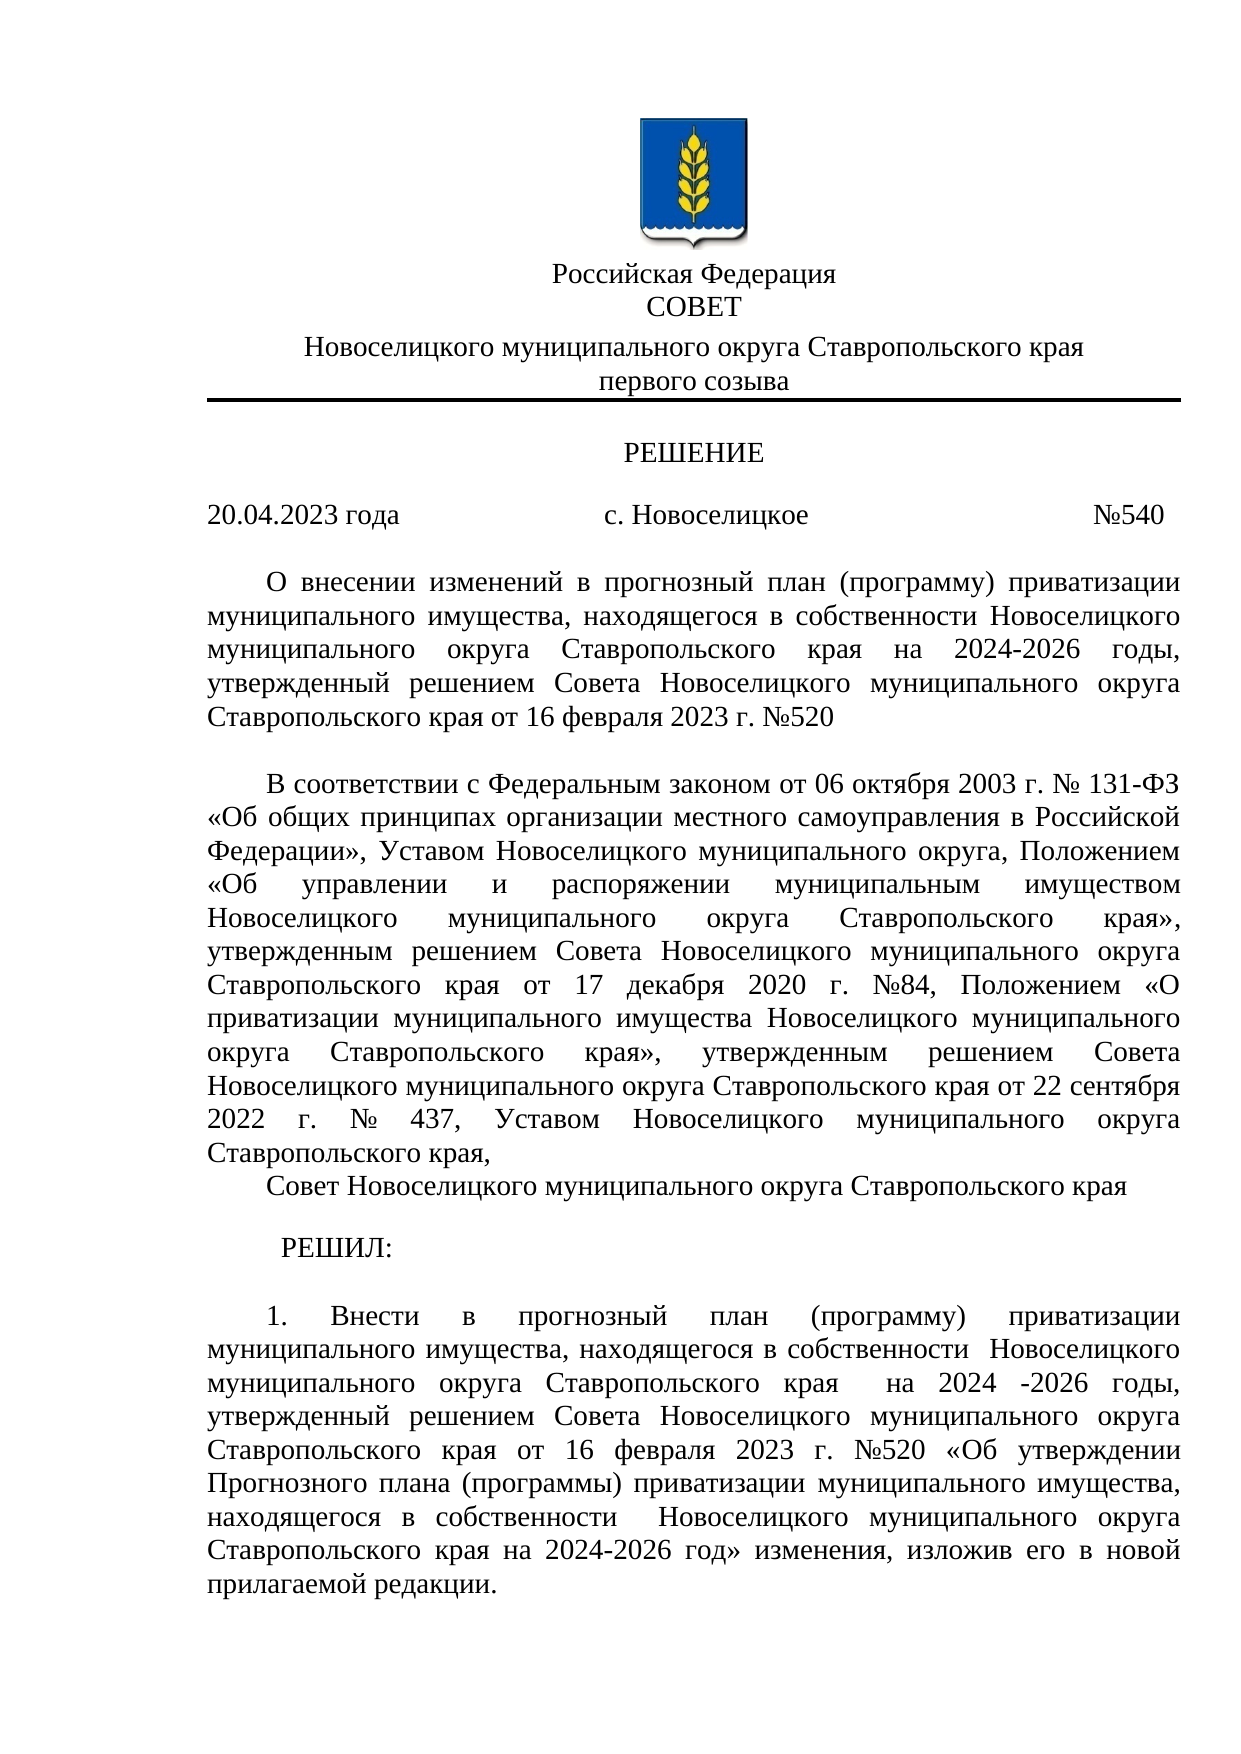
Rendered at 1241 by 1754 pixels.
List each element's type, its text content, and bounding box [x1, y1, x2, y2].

text Совет Новоселицкого муниципального округа Ставропольского края [207, 1168, 1181, 1202]
subtitle СОВЕТ [207, 289, 1181, 323]
text 20.04.2023 года с. Новоселицкое №540 [207, 497, 1181, 531]
text РЕШИЛ: [207, 1231, 1181, 1264]
text 1. Внести в прогнозный план (программу) приватизации муниципального имущества, находящегося в собственности Новоселицкого муниципального округа Ставропольского края на 2024 -2026 годы, утвержденный решением Совета Новоселицкого муниципального округа Ставропольского края от 16 февраля 2023 г. №520 «Об утверждении Прогнозного плана (программы) приватизации муниципального имущества, находящегося в собственности Новоселицкого муниципального округа Ставропольского края на 2024-2026 год» изменения, изложив его в новой прилагаемой редакции. [207, 1298, 1181, 1599]
text В соответствии с Федеральным законом от 06 октября 2003 г. № 131-ФЗ «Об общих принципах организации местного самоуправления в Российской Федерации», Уставом Новоселицкого муниципального округа, Положением «Об управлении и распоряжении муниципальным имуществом Новоселицкого муниципального округа Ставропольского края», утвержденным решением Совета Новоселицкого муниципального округа Ставропольского края от 17 декабря 2020 г. №84, Положением «О приватизации муниципального имущества Новоселицкого муниципального округа Ставропольского края», утвержденным решением Совета Новоселицкого муниципального округа Ставропольского края от 22 сентября 2022 г. № 437, Уставом Новоселицкого муниципального округа Ставропольского края, [207, 766, 1181, 1168]
text О внесении изменений в прогнозный план (программу) приватизации муниципального имущества, находящегося в собственности Новоселицкого муниципального округа Ставропольского края на 2024-2026 годы, утвержденный решением Совета Новоселицкого муниципального округа Ставропольского края от 16 февраля 2023 г. №520 [207, 564, 1181, 732]
picture [640, 118, 748, 250]
text первого созыва [207, 363, 1181, 398]
text Новоселицкого муниципального округа Ставропольского края [207, 329, 1181, 363]
subtitle РЕШЕНИЕ [207, 435, 1181, 469]
title Российская Федерация [207, 256, 1181, 289]
